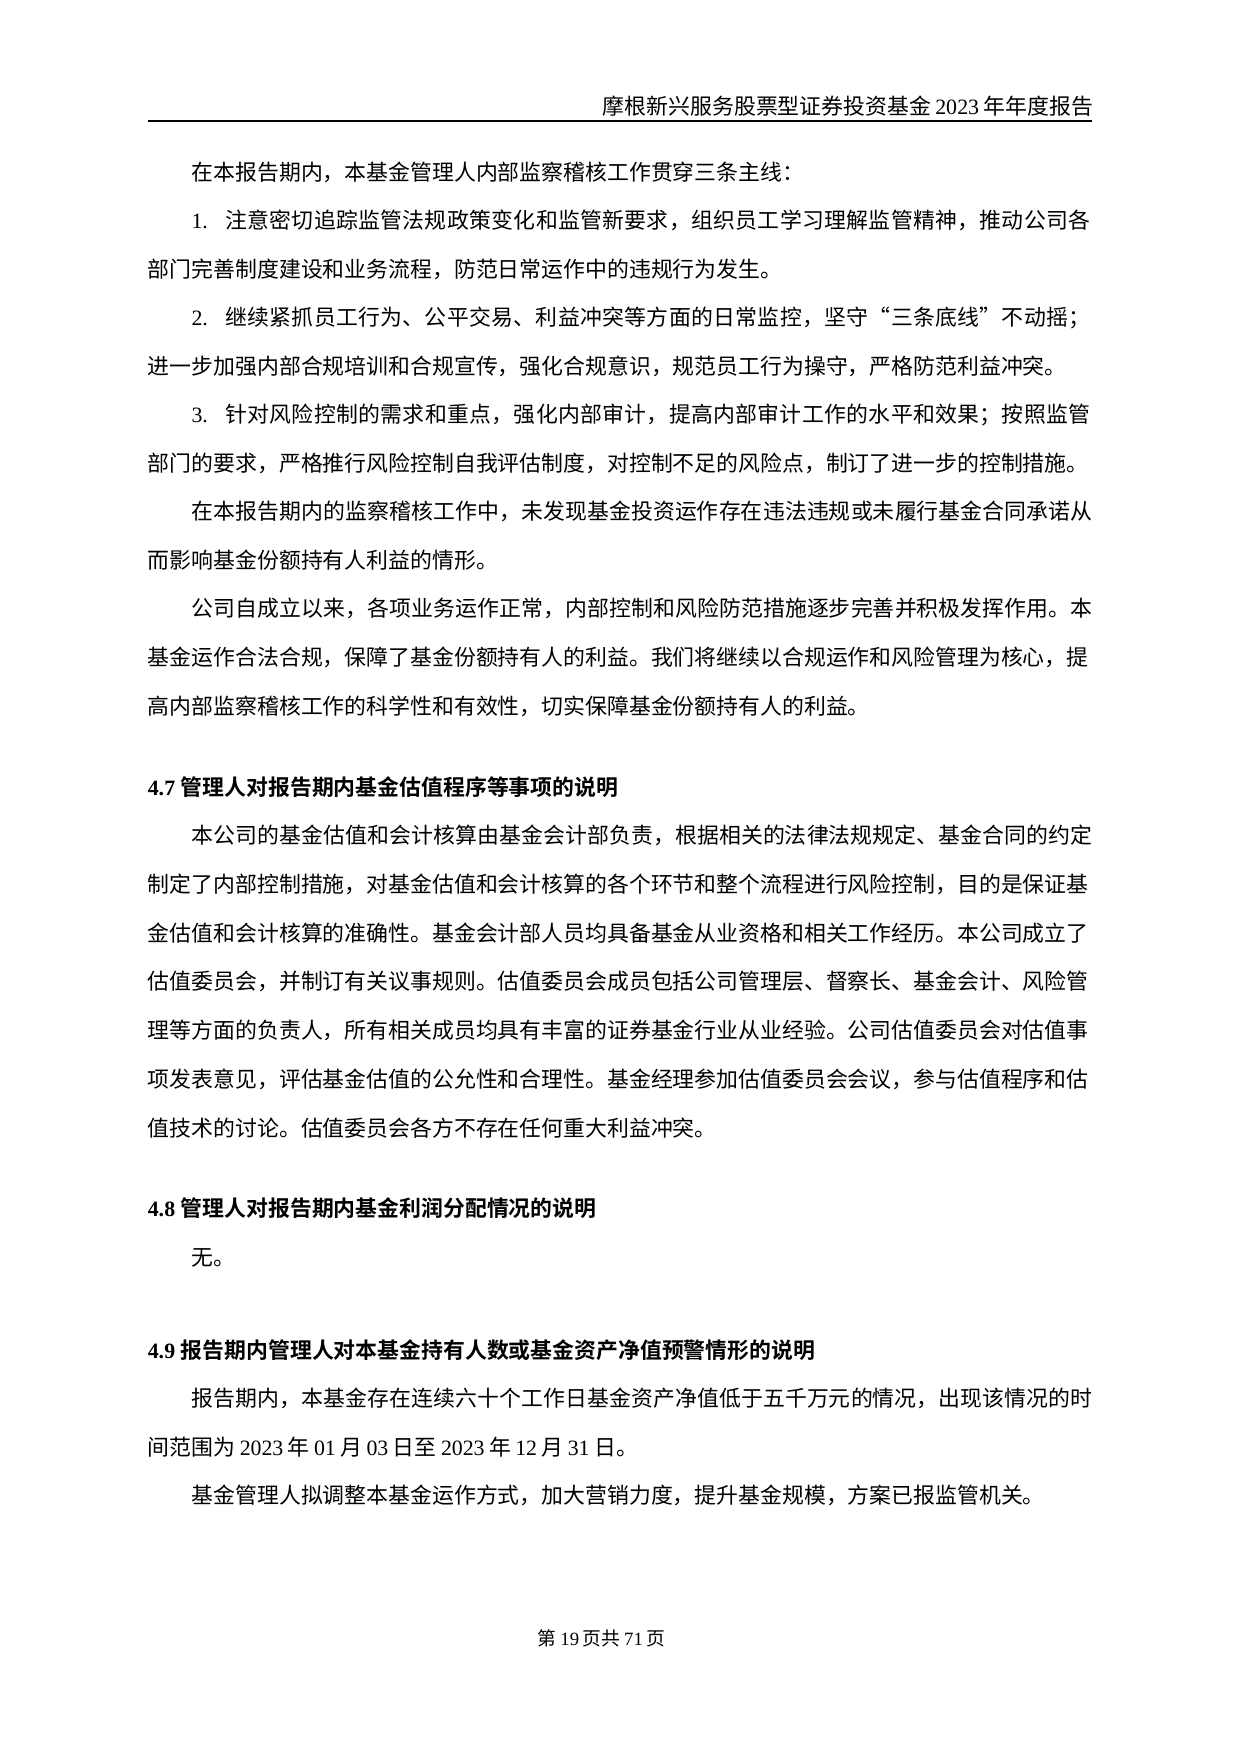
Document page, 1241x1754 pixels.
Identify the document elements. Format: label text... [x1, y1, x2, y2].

text 本公司的基金估值和会计核算由基金会计部负责，根据相关的法律法规规定、基金合同的约定，制定了内部控制措施，对基金估值和会计核算的各个环节和整个流程进行风险控制，目的是保证基金估值和会计核算的准确性。基金会计部人员均具备基金从业资格和相关工作经历。本公司成立了估值委员会，并制订有关议事规则。估值委员会成员包括公司管理层、督察长、基金会计、风险管理等方面的负责人，所有相关成员均具有丰富的证券基金行业从业经验。公司估值委员会对估值事项发表意见，评估基金估值的公允性和合理性。基金经理参加估值委员会会议，参与估值程序和估值技术的讨论。估值委员会各方不存在任何重大利益冲突。 [148, 818, 1092, 1143]
text 在本报告期内的监察稽核工作中，未发现基金投资运作存在违法违规或未履行基金合同承诺从而影响基金份额持有人利益的情形。 [148, 494, 1092, 575]
text 2. 继续紧抓员工行为、公平交易、利益冲突等方面的日常监控，坚守“三条底线”不动摇；进一步加强内部合规培训和合规宣传，强化合规意识，规范员工行为操守，严格防范利益冲突。 [148, 300, 1092, 381]
text 公司自成立以来，各项业务运作正常，内部控制和风险防范措施逐步完善并积极发挥作用。本基金运作合法合规，保障了基金份额持有人的利益。我们将继续以合规运作和风险管理为核心，提高内部监察稽核工作的科学性和有效性，切实保障基金份额持有人的利益。 [148, 591, 1092, 721]
text 无。 [148, 1239, 1092, 1272]
text 3. 针对风险控制的需求和重点，强化内部审计，提高内部审计工作的水平和效果；按照监管部门的要求，严格推行风险控制自我评估制度，对控制不足的风险点，制订了进一步的控制措施。 [148, 397, 1092, 478]
subtitle 4.9 报告期内管理人对本基金持有人数或基金资产净值预警情形的说明 [148, 1333, 1092, 1365]
text 报告期内，本基金存在连续六十个工作日基金资产净值低于五千万元的情况，出现该情况的时间范围为2023年01月03日至2023年12月31日。 [148, 1381, 1092, 1462]
text 基金管理人拟调整本基金运作方式，加大营销力度，提升基金规模，方案已报监管机关。 [148, 1478, 1092, 1511]
subtitle 4.7 管理人对报告期内基金估值程序等事项的说明 [148, 769, 1092, 802]
subtitle 4.8 管理人对报告期内基金利润分配情况的说明 [148, 1191, 1092, 1223]
text 1. 注意密切追踪监管法规政策变化和监管新要求，组织员工学习理解监管精神，推动公司各部门完善制度建设和业务流程，防范日常运作中的违规行为发生。 [148, 203, 1092, 284]
text 在本报告期内，本基金管理人内部监察稽核工作贯穿三条主线： [148, 154, 1092, 187]
